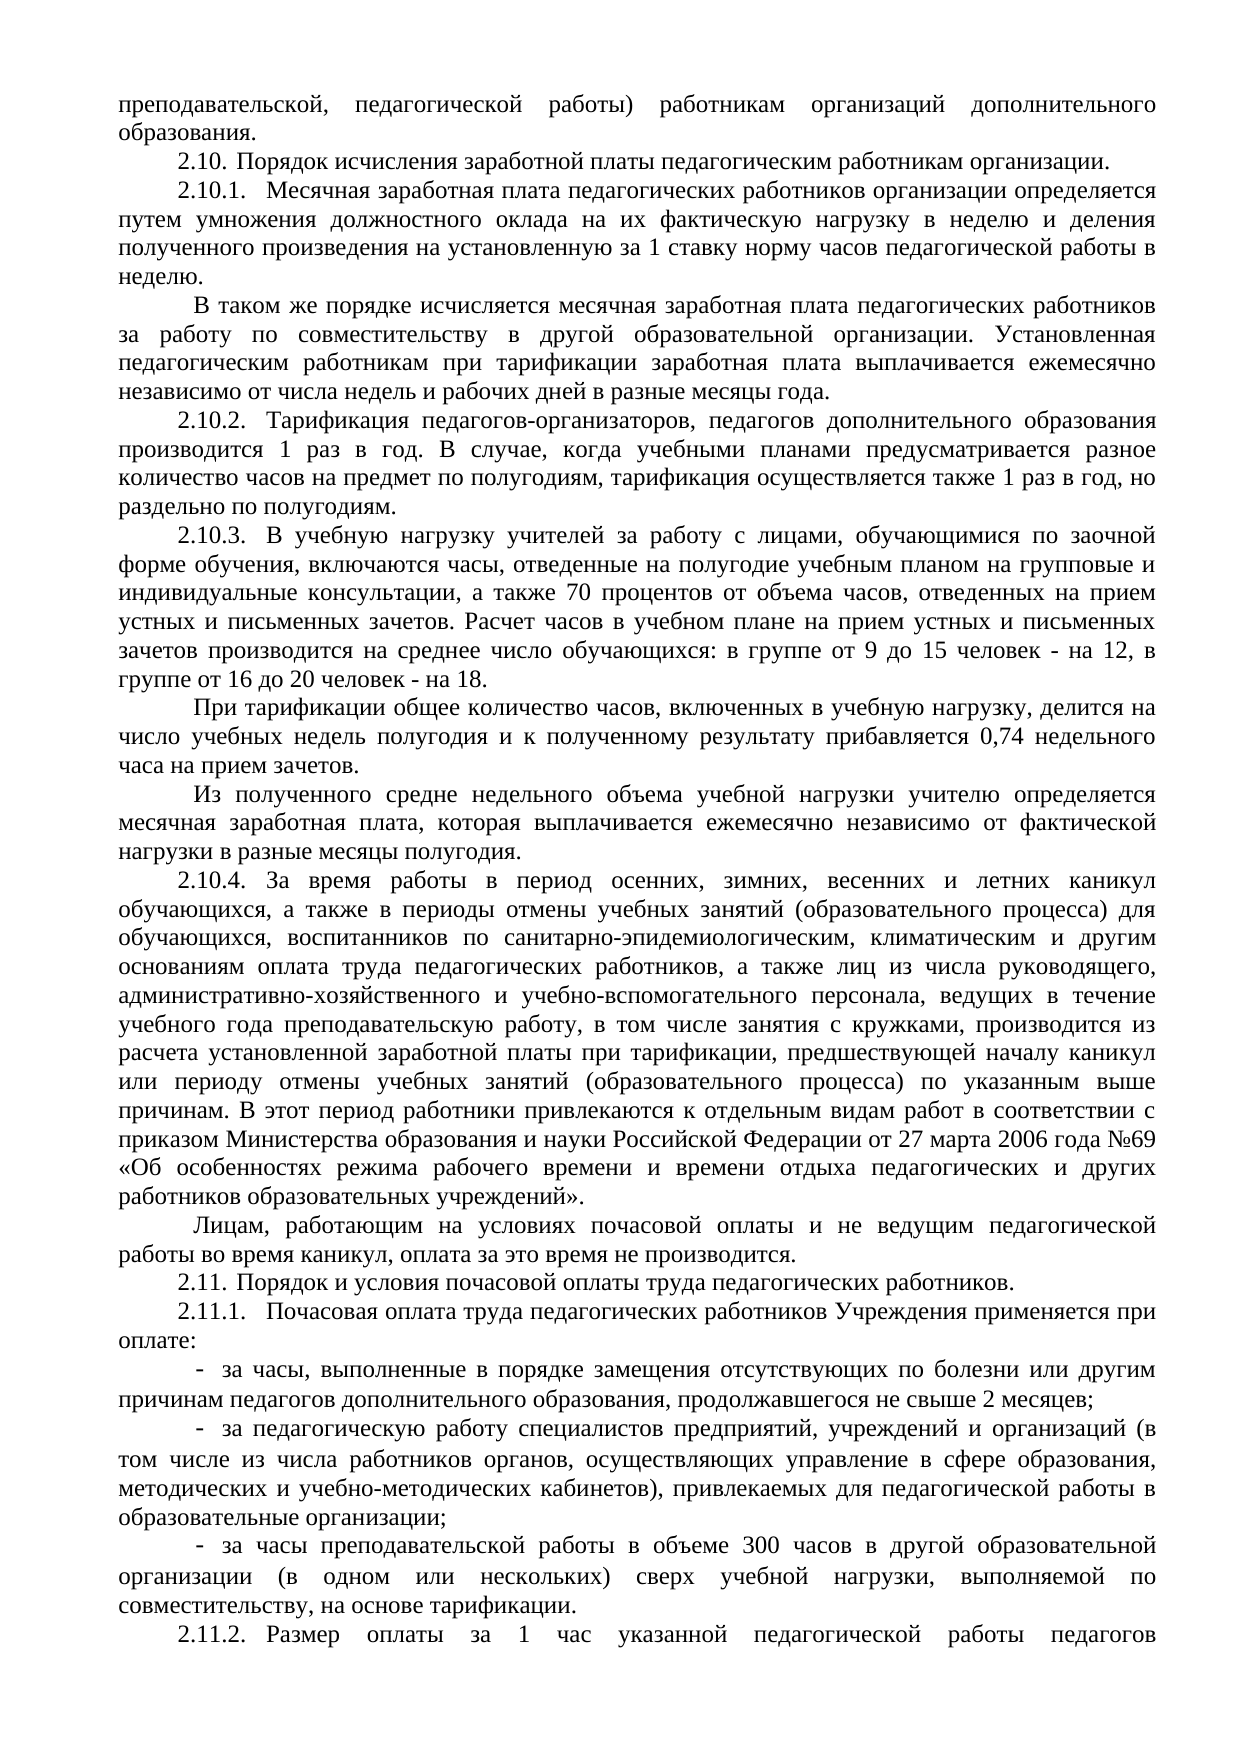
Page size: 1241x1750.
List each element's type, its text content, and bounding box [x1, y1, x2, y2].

text В таком же порядке исчисляется месячная заработная плата педагогических работников за работу по совместительству в другой образовательной организации. Установленная педагогическим работникам при тарификации заработная плата выплачивается ежемесячно независимо от числа недель и рабочих дней в разные месяцы года. [118, 290, 1157, 405]
text Из полученного средне недельного объема учебной нагрузки учителю определяется месячная заработная плата, которая выплачивается ежемесячно независимо от фактической нагрузки в разные месяцы полугодия. [118, 779, 1157, 865]
list Порядок исчисления заработной платы педагогическим работникам организации. [118, 146, 1157, 175]
list В учебную нагрузку учителей за работу с лицами, обучающимися по заочной форме обучения, включаются часы, отведенные на полугодие учебным планом на групповые и индивидуальные консультации, а также 70 процентов от объема часов, отведенных на прием устных и письменных зачетов. Расчет часов в учебном плане на прием устных и письменных зачетов производится на среднее число обучающихся: в группе от 9 до 15 человек - на 12, в группе от 16 до 20 человек - на 18. [118, 520, 1157, 692]
list Порядок и условия почасовой оплаты труда педагогических работников. [118, 1267, 1157, 1296]
list за часы преподавательской работы в объеме 300 часов в другой образовательной организации (в одном или нескольких) сверх учебной нагрузки, выполняемой по совместительству, на основе тарификации. [118, 1530, 1157, 1619]
list за педагогическую работу специалистов предприятий, учреждений и организаций (в том числе из числа работников органов, осуществляющих управление в сфере образования, методических и учебно-методических кабинетов), привлекаемых для педагогической работы в образовательные организации; [118, 1413, 1157, 1530]
list За время работы в период осенних, зимних, весенних и летних каникул обучающихся, а также в периоды отмены учебных занятий (образовательного процесса) для обучающихся, воспитанников по санитарно-эпидемиологическим, климатическим и другим основаниям оплата труда педагогических работников, а также лиц из числа руководящего, административно-хозяйственного и учебно-вспомогательного персонала, ведущих в течение учебного года преподавательскую работу, в том числе занятия с кружками, производится из расчета установленной заработной платы при тарификации, предшествующей началу каникул или периоду отмены учебных занятий (образовательного процесса) по указанным выше причинам. В этот период работники привлекаются к отдельным видам работ в соответствии с приказом Министерства образования и науки Российской Федерации от 27 марта 2006 года №69 «Об особенностях режима рабочего времени и времени отдыха педагогических и других работников образовательных учреждений». [118, 865, 1157, 1210]
list Тарификация педагогов-организаторов, педагогов дополнительного образования производится 1 раз в год. В случае, когда учебными планами предусматривается разное количество часов на предмет по полугодиям, тарификация осуществляется также 1 раз в год, но раздельно по полугодиям. [118, 405, 1157, 520]
list за часы, выполненные в порядке замещения отсутствующих по болезни или другим причинам педагогов дополнительного образования, продолжавшегося не свыше 2 месяцев; [118, 1354, 1157, 1413]
list Месячная заработная плата педагогических работников организации определяется путем умножения должностного оклада на их фактическую нагрузку в неделю и деления полученного произведения на установленную за 1 ставку норму часов педагогической работы в неделю. [118, 175, 1157, 290]
list Почасовая оплата труда педагогических работников Учреждения применяется при оплате: [118, 1296, 1157, 1354]
text При тарификации общее количество часов, включенных в учебную нагрузку, делится на число учебных недель полугодия и к полученному результату прибавляется 0,74 недельного часа на прием зачетов. [118, 692, 1157, 779]
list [118, 1619, 1157, 1647]
text Лицам, работающим на условиях почасовой оплаты и не ведущим педагогической работы во время каникул, оплата за это время не производится. [118, 1210, 1157, 1267]
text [118, 89, 1157, 146]
